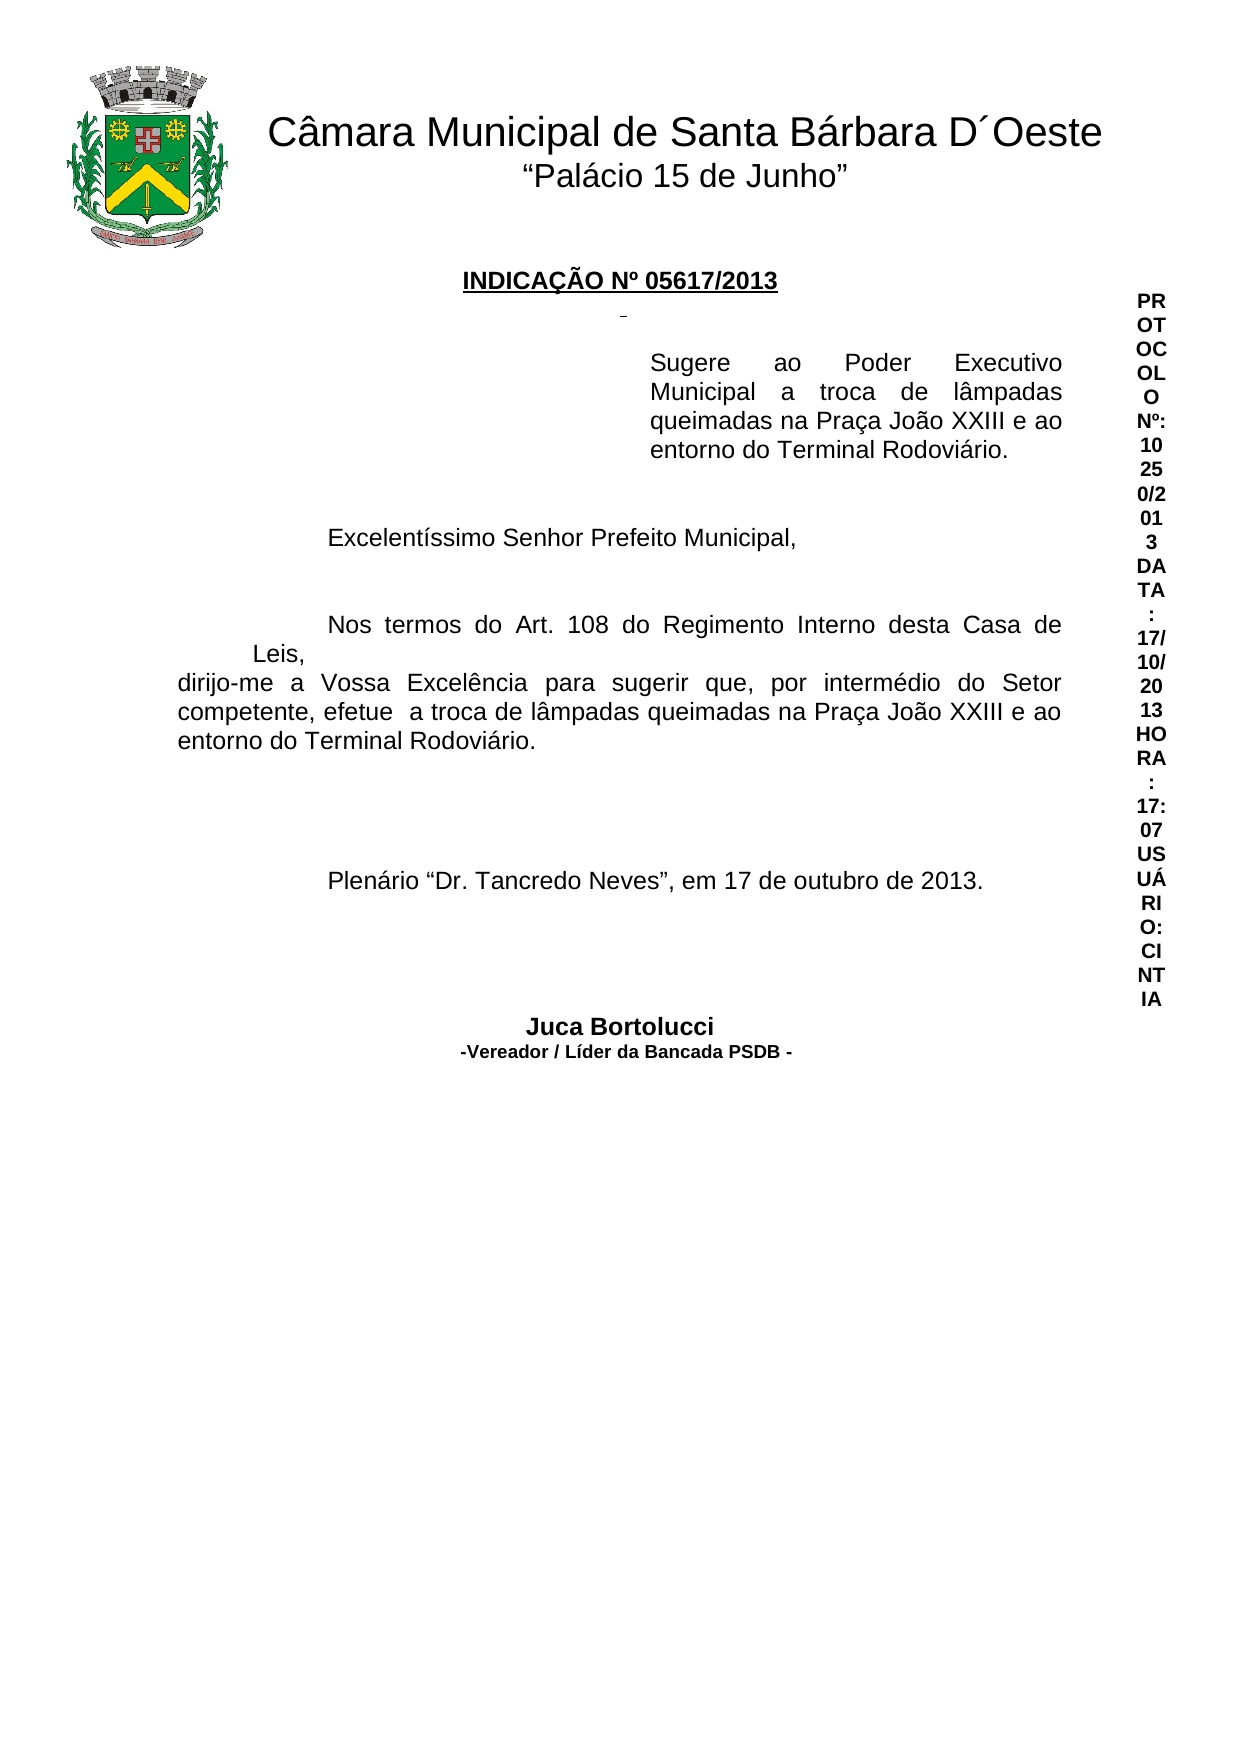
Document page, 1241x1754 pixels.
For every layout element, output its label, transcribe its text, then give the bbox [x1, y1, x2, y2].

text Sugere ao Poder Executivo Municipal a troca de lâmpadas queimadas na Praça João XXIII e ao entorno do Terminal Rodoviário. [650, 348, 1063, 464]
text Juca Bortolucci [177, 1011, 1063, 1041]
text Nos termos do Art. 108 do Regimento Interno desta Casa de Leis, [252, 609, 1063, 668]
text -Vereador / Líder da Bancada PSDB - [177, 1041, 1063, 1062]
text Plenário “Dr. Tancredo Neves”, em 17 de outubro de 2013. [177, 866, 1063, 895]
picture [66, 66, 235, 255]
text dirijo-me a Vossa Excelência para sugerir que, por intermédio do Setor competente, efetue a troca de lâmpadas queimadas na Praça João XXIII e ao entorno do Terminal Rodoviário. [177, 668, 1063, 755]
text Excelentíssimo Senhor Prefeito Municipal, [177, 522, 1063, 551]
title INDICAÇÃO Nº 05617/2013 [177, 266, 1063, 295]
